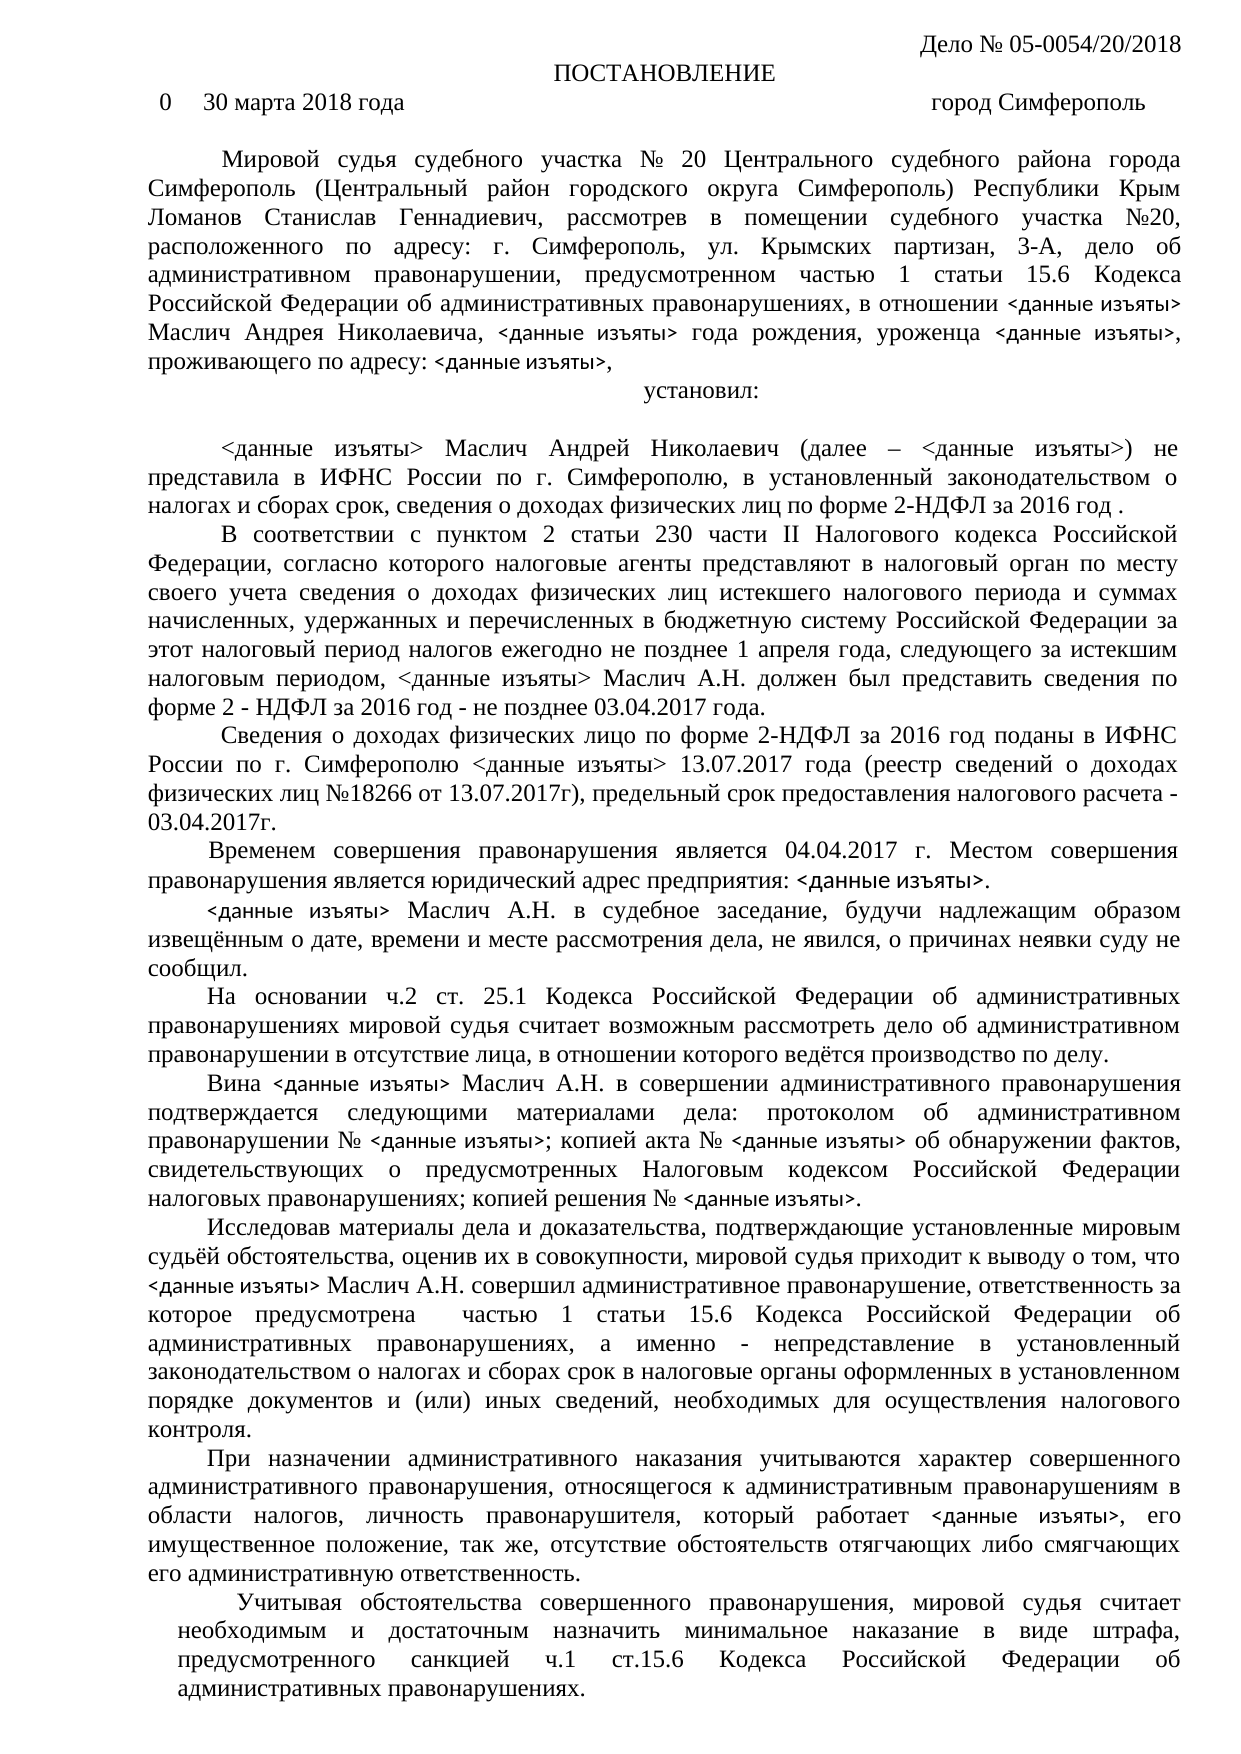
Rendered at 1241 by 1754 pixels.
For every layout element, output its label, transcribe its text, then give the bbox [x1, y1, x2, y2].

text ПОСТАНОВЛЕНИЕ [148, 58, 1181, 87]
text Исследовав материалы дела и доказательства, подтверждающие установленные мировым судьёй обстоятельства, оценив их в совокупности, мировой судья приходит к выводу о том, что <данные изъяты> Маслич А.Н. совершил административное правонарушение, ответственность за которое предусмотрена частью 1 статьи 15.6 Кодекса Российской Федерации об административных правонарушениях, а именно - непредставление в установленный законодательством о налогах и сборах срок в налоговые органы оформленных в установленном порядке документов и (или) иных сведений, необходимых для осуществления налогового контроля. [148, 1212, 1181, 1443]
text На основании ч.2 ст. 25.1 Кодекса Российской Федерации об административных правонарушениях мировой судья считает возможным рассмотреть дело об административном правонарушении в отсутствие лица, в отношении которого ведётся производство по делу. [148, 981, 1181, 1068]
text Вина <данные изъяты> Маслич А.Н. в совершении административного правонарушения подтверждается следующими материалами дела: протоколом об административном правонарушении № <данные изъяты>; копией акта № <данные изъяты> об обнаружении фактов, свидетельствующих о предусмотренных Налоговым кодексом Российской Федерации налоговых правонарушениях; копией решения № <данные изъяты>. [148, 1068, 1181, 1212]
text Временем совершения правонарушения является 04.04.2017 г. Местом совершения правонарушения является юридический адрес предприятия: <данные изъяты>. [148, 836, 1179, 895]
text Мировой судья судебного участка № 20 Центрального судебного района города Симферополь (Центральный район городского округа Симферополь) Республики Крым Ломанов Станислав Геннадиевич, рассмотрев в помещении судебного участка №20, расположенного по адресу: г. Симферополь, ул. Крымских партизан, 3-А, дело об административном правонарушении, предусмотренном частью 1 статьи 15.6 Кодекса Российской Федерации об административных правонарушениях, в отношении <данные изъяты> Маслич Андрея Николаевича, <данные изъяты> года рождения, уроженца <данные изъяты>, проживающего по адресу: <данные изъяты>, [148, 144, 1181, 376]
text Учитывая обстоятельства совершенного правонарушения, мировой судья считает необходимым и достаточным назначить минимальное наказание в виде штрафа, предусмотренного санкцией ч.1 ст.15.6 Кодекса Российской Федерации об административных правонарушениях. [177, 1587, 1181, 1702]
text Дело № 05-0054/20/2018 [148, 29, 1181, 58]
text В соответствии с пунктом 2 статьи 230 части II Налогового кодекса Российской Федерации, согласно которого налоговые агенты представляют в налоговый орган по месту своего учета сведения о доходах физических лиц истекшего налогового периода и суммах начисленных, удержанных и перечисленных в бюджетную систему Российской Федерации за этот налоговый период налогов ежегодно не позднее 1 апреля года, следующего за истекшим налоговым периодом, <данные изъяты> Маслич А.Н. должен был представить сведения по форме 2 - НДФЛ за 2016 год - не позднее 03.04.2017 года. [148, 519, 1179, 721]
text Сведения о доходах физических лицо по форме 2-НДФЛ за 2016 год поданы в ИФНС России по г. Симферополю <данные изъяты> 13.07.2017 года (реестр сведений о доходах физических лиц №18266 от 13.07.2017г), предельный срок предоставления налогового расчета - 03.04.2017г. [148, 721, 1179, 836]
table_header город Симферополь [676, 87, 1174, 144]
table_header 0 30 марта 2018 года [178, 87, 676, 144]
text <данные изъяты> Маслич Андрей Николаевич (далее – <данные изъяты>) не представила в ИФНС России по г. Симферополю, в установленный законодательством о налогах и сборах срок, сведения о доходах физических лиц по форме 2-НДФЛ за 2016 год . [148, 433, 1179, 519]
text установил: [148, 376, 1181, 404]
text <данные изъяты> Маслич А.Н. в судебное заседание, будучи надлежащим образом извещённым о дате, времени и месте рассмотрения дела, не явился, о причинах неявки суду не сообщил. [148, 895, 1181, 981]
text При назначении административного наказания учитываются характер совершенного административного правонарушения, относящегося к административным правонарушениям в области налогов, личность правонарушителя, который работает <данные изъяты>, его имущественное положение, так же, отсутствие обстоятельств отягчающих либо смягчающих его административную ответственность. [148, 1443, 1181, 1587]
